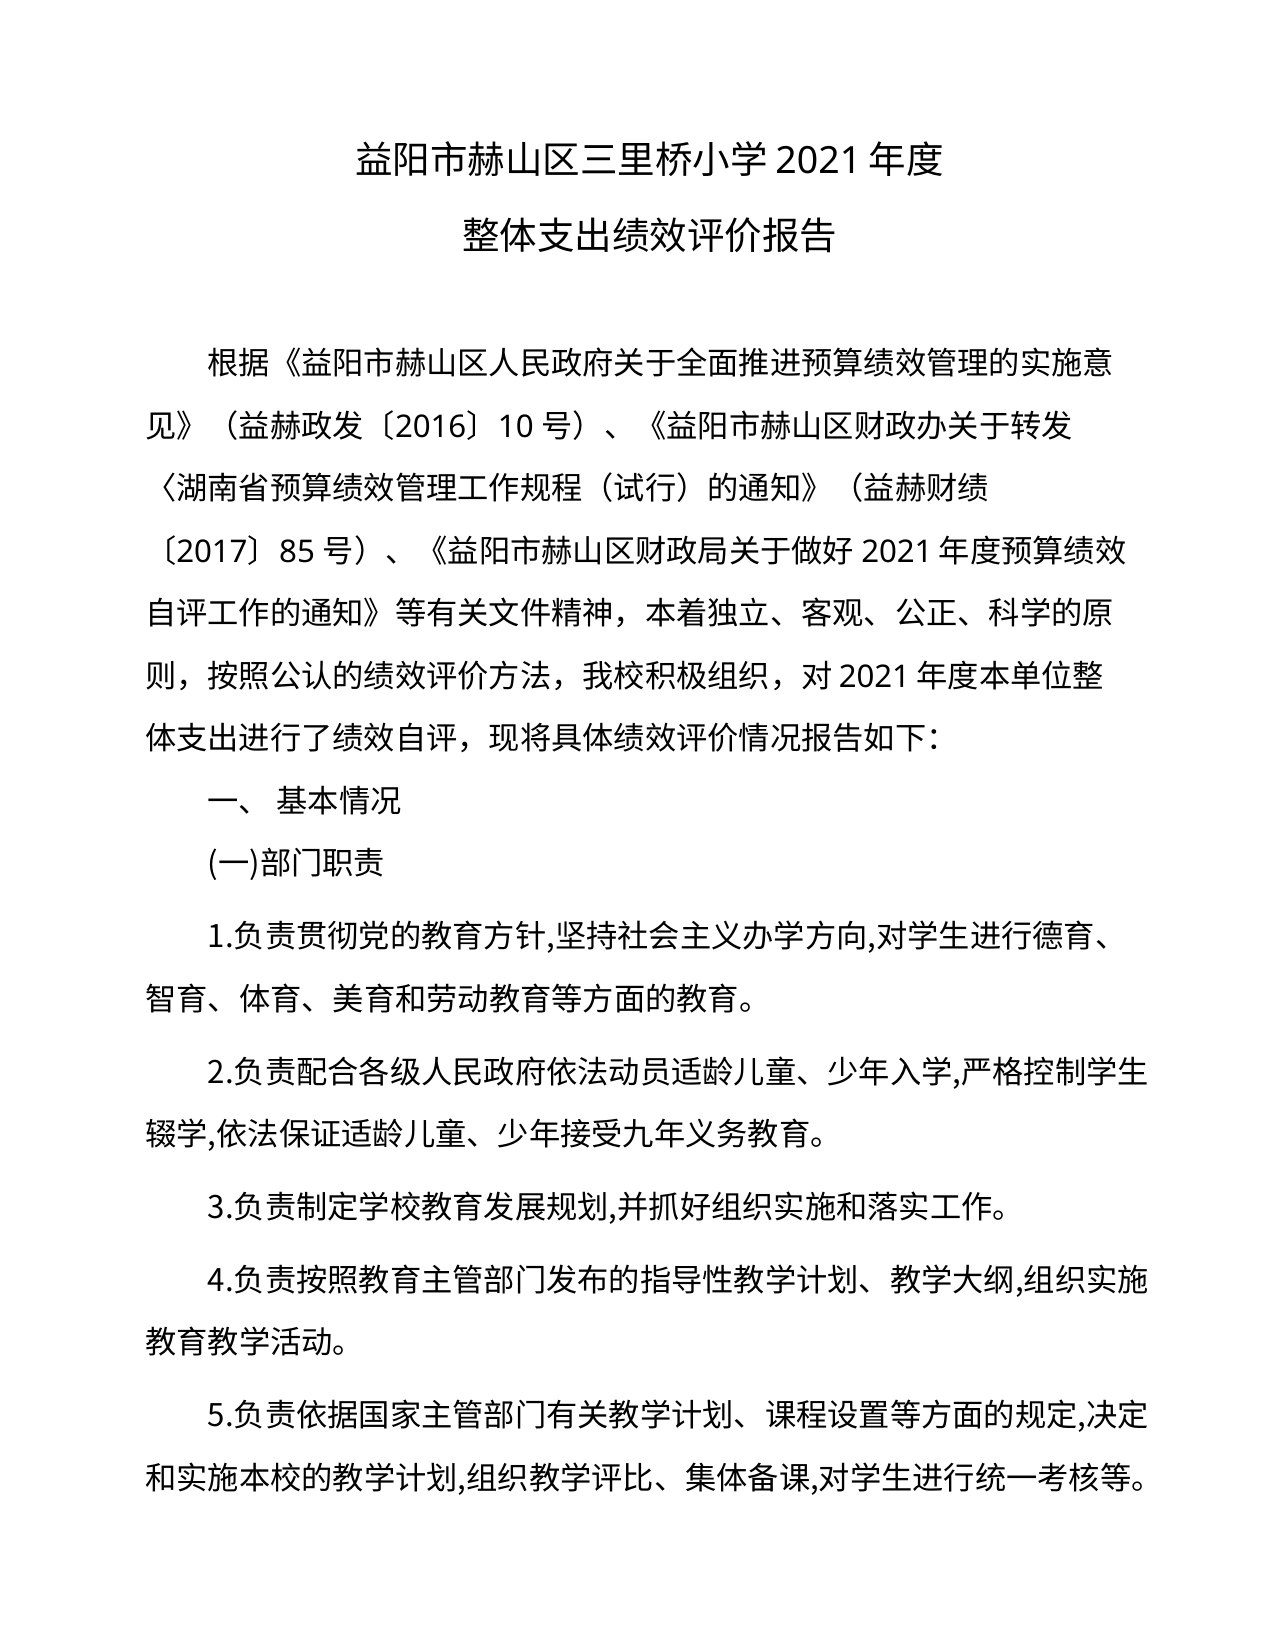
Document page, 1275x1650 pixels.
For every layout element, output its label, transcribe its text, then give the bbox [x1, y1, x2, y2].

text 3.负责制定学校教育发展规划,并抓好组织实施和落实工作。 [145, 1168, 1153, 1231]
list 基本情况 [207, 762, 1071, 825]
text 益阳市赫山区三里桥小学2021年度 [145, 123, 1153, 186]
text (一)部门职责 [145, 825, 1153, 887]
text 5.负责依据国家主管部门有关教学计划、课程设置等方面的规定,决定和实施本校的教学计划,组织教学评比、集体备课,对学生进行统一考核等。 [145, 1377, 1153, 1502]
text 4.负责按照教育主管部门发布的指导性教学计划、教学大纲,组织实施教育教学活动。 [145, 1241, 1153, 1366]
text 根据《益阳市赫山区人民政府关于全面推进预算绩效管理的实施意见》（益赫政发〔2016〕10 号）、《益阳市赫山区财政办关于转发〈湖南省预算绩效管理工作规程（试行）的通知》（益赫财绩〔2017〕85 号）、《益阳市赫山区财政局关于做好 2021年度预算绩效自评工作的通知》等有关文件精神，本着独立、客观、公正、科学的原则，按照公认的绩效评价方法，我校积极组织，对2021年度本单位整体支出进行了绩效自评，现将具体绩效评价情况报告如下： [145, 325, 1134, 762]
text 2.负责配合各级人民政府依法动员适龄儿童、少年入学,严格控制学生辍学,依法保证适龄儿童、少年接受九年义务教育。 [145, 1033, 1153, 1158]
text 1.负责贯彻党的教育方针,坚持社会主义办学方向,对学生进行德育、智育、体育、美育和劳动教育等方面的教育。 [145, 898, 1153, 1023]
text 整体支出绩效评价报告 [145, 200, 1153, 262]
